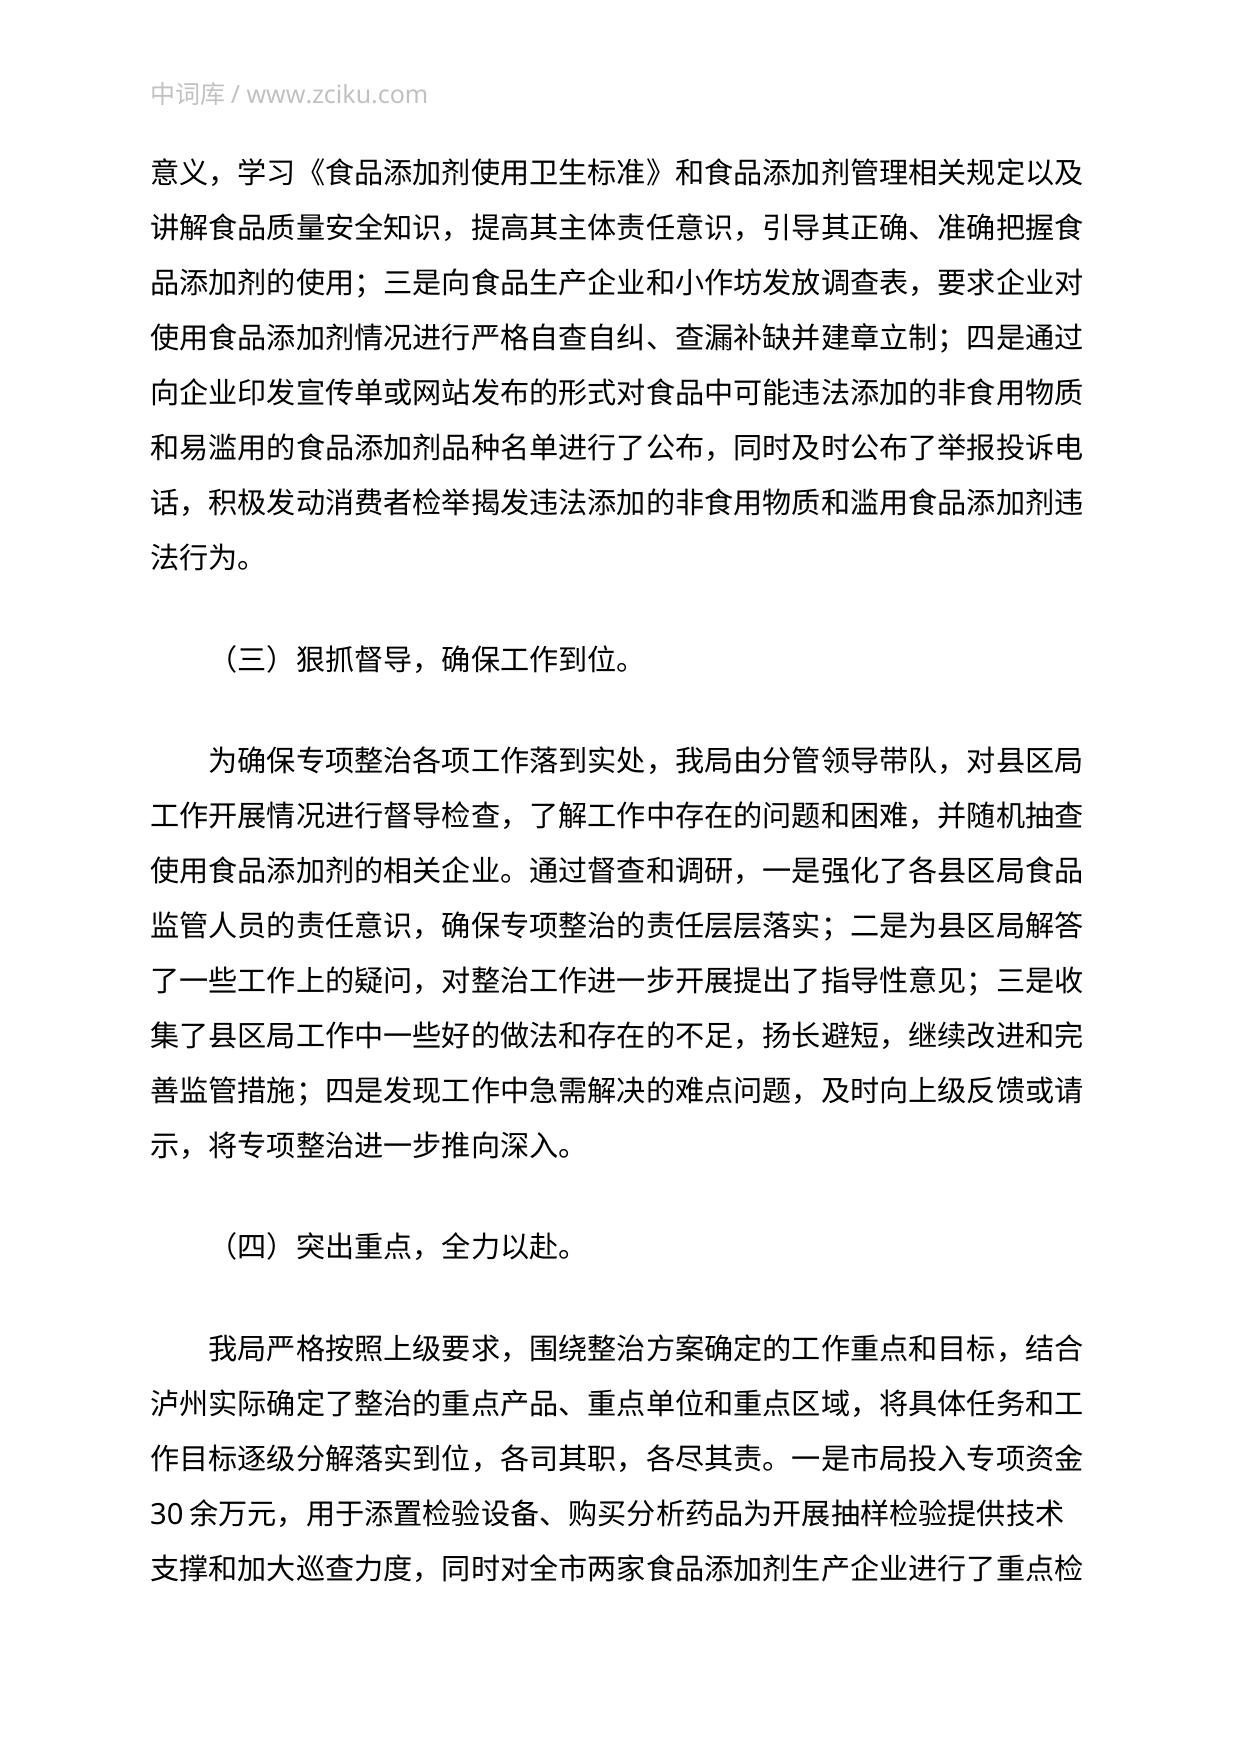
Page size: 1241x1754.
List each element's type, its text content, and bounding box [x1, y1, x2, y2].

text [150, 1326, 1090, 1588]
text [150, 150, 1090, 577]
text （四）突出重点，全力以赴。 [150, 1224, 1090, 1266]
text 为确保专项整治各项工作落到实处，我局由分管领导带队，对县区局工作开展情况进行督导检查，了解工作中存在的问题和困难，并随机抽查使用食品添加剂的相关企业。通过督查和调研，一是强化了各县区局食品监管人员的责任意识，确保专项整治的责任层层落实；二是为县区局解答了一些工作上的疑问，对整治工作进一步开展提出了指导性意见；三是收集了县区局工作中一些好的做法和存在的不足，扬长避短，继续改进和完善监管措施；四是发现工作中急需解决的难点问题，及时向上级反馈或请示，将专项整治进一步推向深入。 [150, 738, 1090, 1164]
text （三）狠抓督导，确保工作到位。 [150, 636, 1090, 678]
